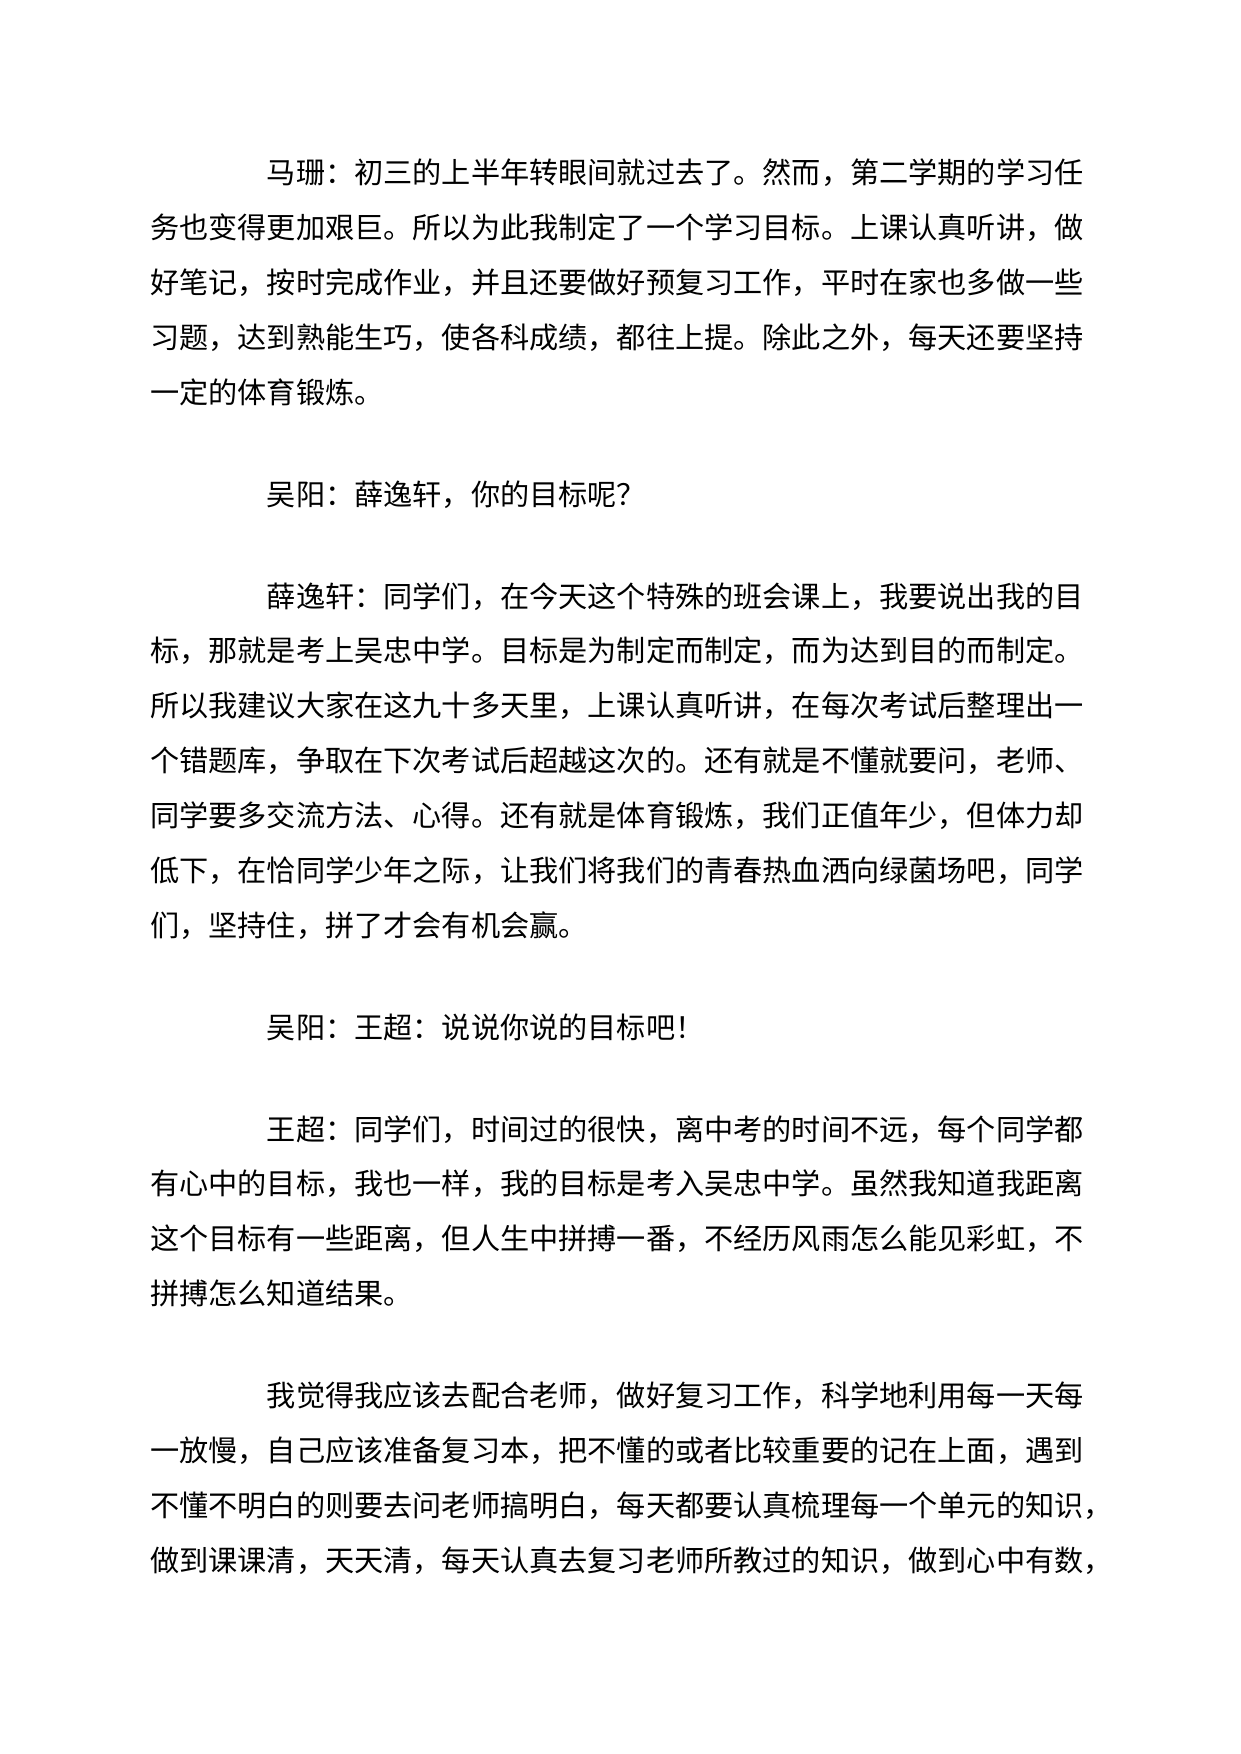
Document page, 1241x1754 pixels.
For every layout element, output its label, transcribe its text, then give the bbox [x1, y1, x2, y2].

text 吴阳：王超：说说你说的目标吧！ [150, 1004, 1090, 1047]
text 吴阳：薛逸轩，你的目标呢？ [150, 471, 1090, 514]
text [150, 1372, 1090, 1579]
text 马珊：初三的上半年转眼间就过去了。然而，第二学期的学习任务也变得更加艰巨。所以为此我制定了一个学习目标。上课认真听讲，做好笔记，按时完成作业，并且还要做好预复习工作，平时在家也多做一些习题，达到熟能生巧，使各科成绩，都往上提。除此之外，每天还要坚持一定的体育锻炼。 [150, 150, 1090, 412]
text 薛逸轩：同学们，在今天这个特殊的班会课上，我要说出我的目标，那就是考上吴忠中学。目标是为制定而制定，而为达到目的而制定。所以我建议大家在这九十多天里，上课认真听讲，在每次考试后整理出一个错题库，争取在下次考试后超越这次的。还有就是不懂就要问，老师、同学要多交流方法、心得。还有就是体育锻炼，我们正值年少，但体力却低下，在恰同学少年之际，让我们将我们的青春热血洒向绿菌场吧，同学们，坚持住，拼了才会有机会赢。 [150, 573, 1090, 945]
text 王超：同学们，时间过的很快，离中考的时间不远，每个同学都有心中的目标，我也一样，我的目标是考入吴忠中学。虽然我知道我距离这个目标有一些距离，但人生中拼搏一番，不经历风雨怎么能见彩虹，不拼搏怎么知道结果。 [150, 1106, 1090, 1313]
